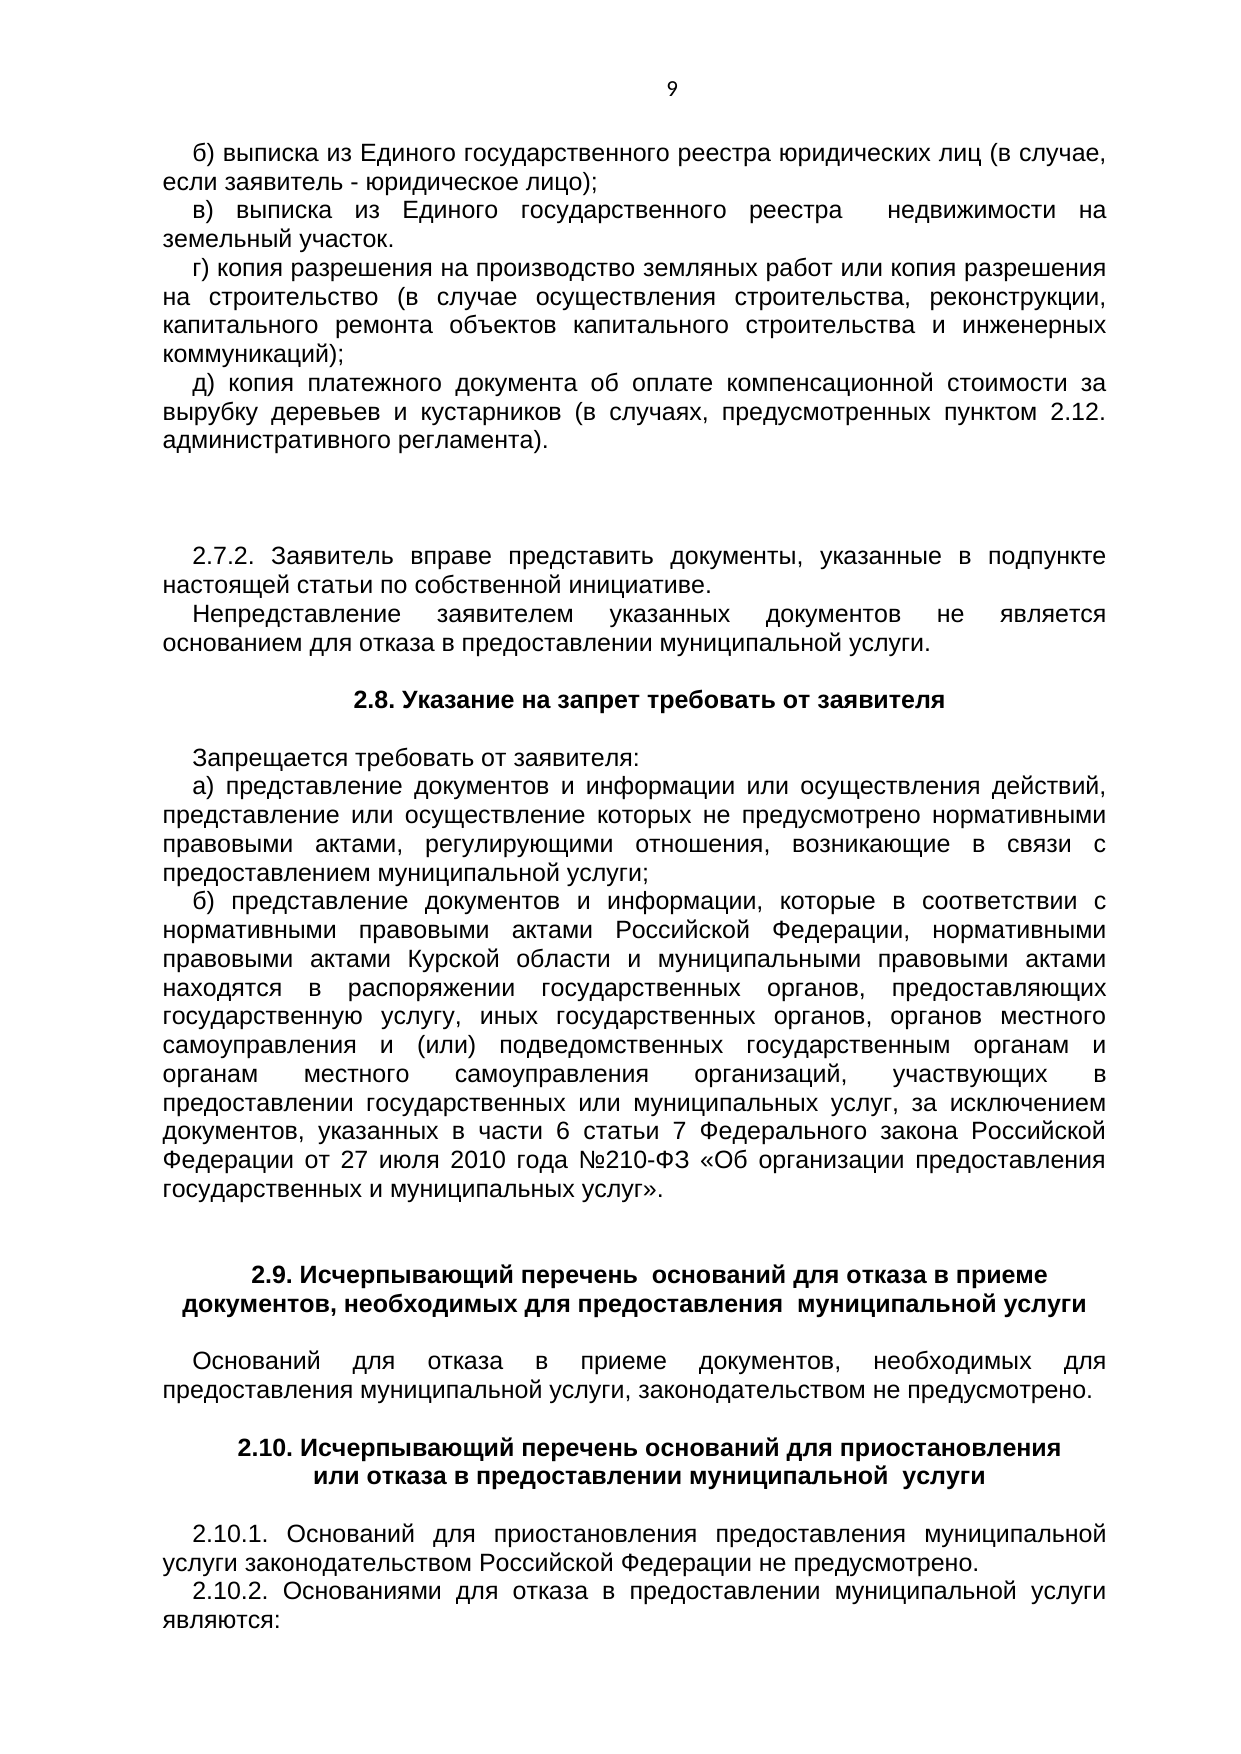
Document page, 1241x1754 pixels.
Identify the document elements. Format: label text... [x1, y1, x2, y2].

text д) копия платежного документа об оплате компенсационной стоимости за вырубку деревьев и кустарников (в случаях, предусмотренных пунктом 2.12. административного регламента). [162, 368, 1107, 454]
text или отказа в предоставлении муниципальной услуги [162, 1461, 1107, 1490]
subtitle 2.9. Исчерпывающий перечень оснований для отказа в приеме документов, необходимых для предоставления муниципальной услуги [162, 1260, 1107, 1317]
text Непредставление заявителем указанных документов не является основанием для отказа в предоставлении муниципальной услуги. [162, 599, 1107, 656]
text г) копия разрешения на производство земляных работ или копия разрешения на строительство (в случае осуществления строительства, реконструкции, капитального ремонта объектов капитального строительства и инженерных коммуникаций); [162, 253, 1107, 368]
text 2.8. Указание на запрет требовать от заявителя [162, 685, 1107, 714]
text 2.10. Исчерпывающий перечень оснований для приостановления [162, 1432, 1107, 1461]
text б) выписка из Единого государственного реестра юридических лиц (в случае, если заявитель - юридическое лицо); [162, 138, 1107, 195]
text б) представление документов и информации, которые в соответствии с нормативными правовыми актами Российской Федерации, нормативными правовыми актами Курской области и муниципальными правовыми актами находятся в распоряжении государственных органов, предоставляющих государственную услугу, иных государственных органов, органов местного самоуправления и (или) подведомственных государственным органам и органам местного самоуправления организаций, участвующих в предоставлении государственных или муниципальных услуг, за исключением документов, указанных в части 6 статьи 7 Федерального закона Российской Федерации от 27 июля 2010 года №210-ФЗ «Об организации предоставления государственных и муниципальных услуг». [162, 886, 1107, 1202]
text 2.10.1. Оснований для приостановления предоставления муниципальной услуги законодательством Российской Федерации не предусмотрено. [162, 1519, 1107, 1576]
text Запрещается требовать от заявителя: [162, 742, 1107, 771]
text 2.7.2. Заявитель вправе представить документы, указанные в подпункте настоящей статьи по собственной инициативе. [162, 541, 1107, 599]
text в) выписка из Единого государственного реестра недвижимости на земельный участок. [162, 195, 1107, 253]
text Оснований для отказа в приеме документов, необходимых для предоставления муниципальной услуги, законодательством не предусмотрено. [162, 1346, 1107, 1404]
text а) представление документов и информации или осуществления действий, представление или осуществление которых не предусмотрено нормативными правовыми актами, регулирующими отношения, возникающие в связи с предоставлением муниципальной услуги; [162, 771, 1107, 886]
text 2.10.2. Основаниями для отказа в предоставлении муниципальной услуги являются: [162, 1576, 1107, 1634]
